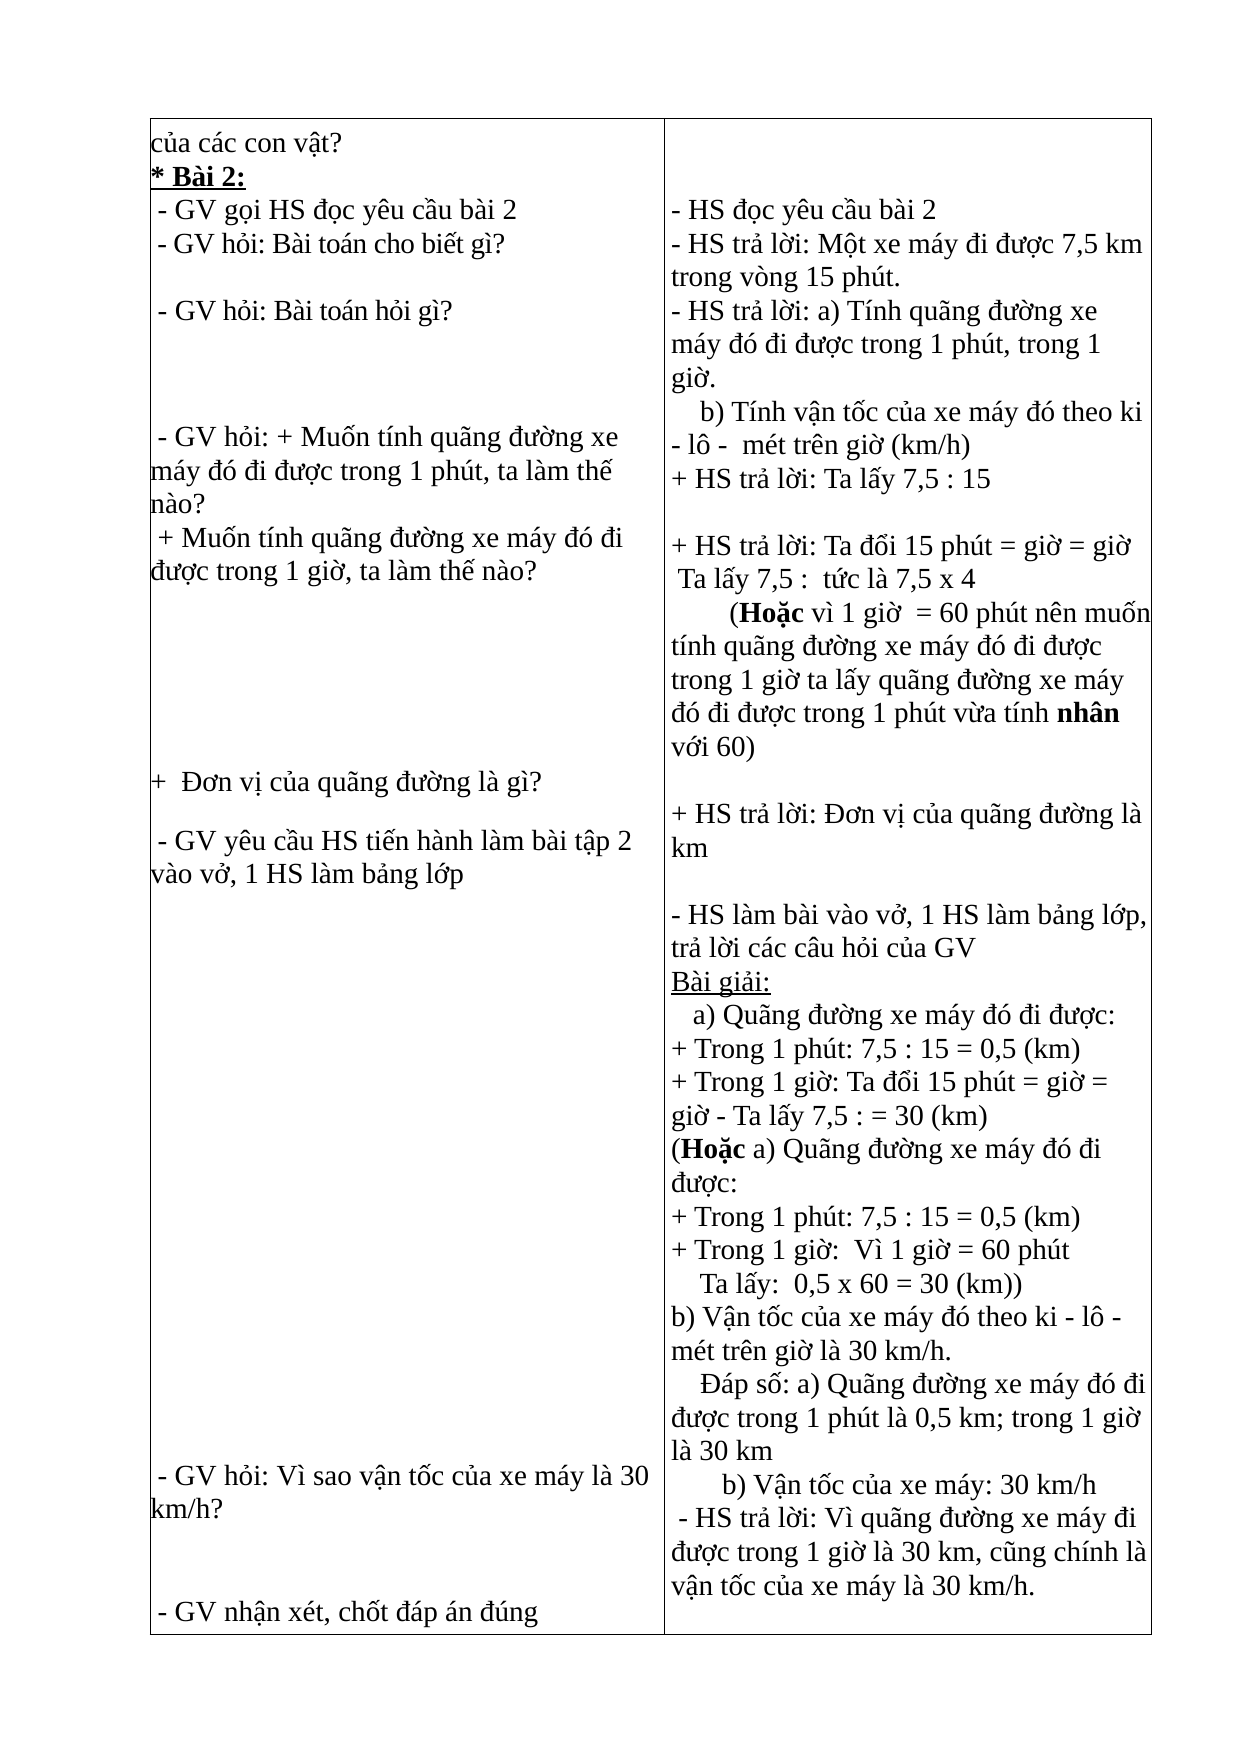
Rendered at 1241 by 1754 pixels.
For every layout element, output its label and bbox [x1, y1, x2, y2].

table_cell [151, 119, 664, 1634]
table_cell [665, 119, 1151, 1634]
